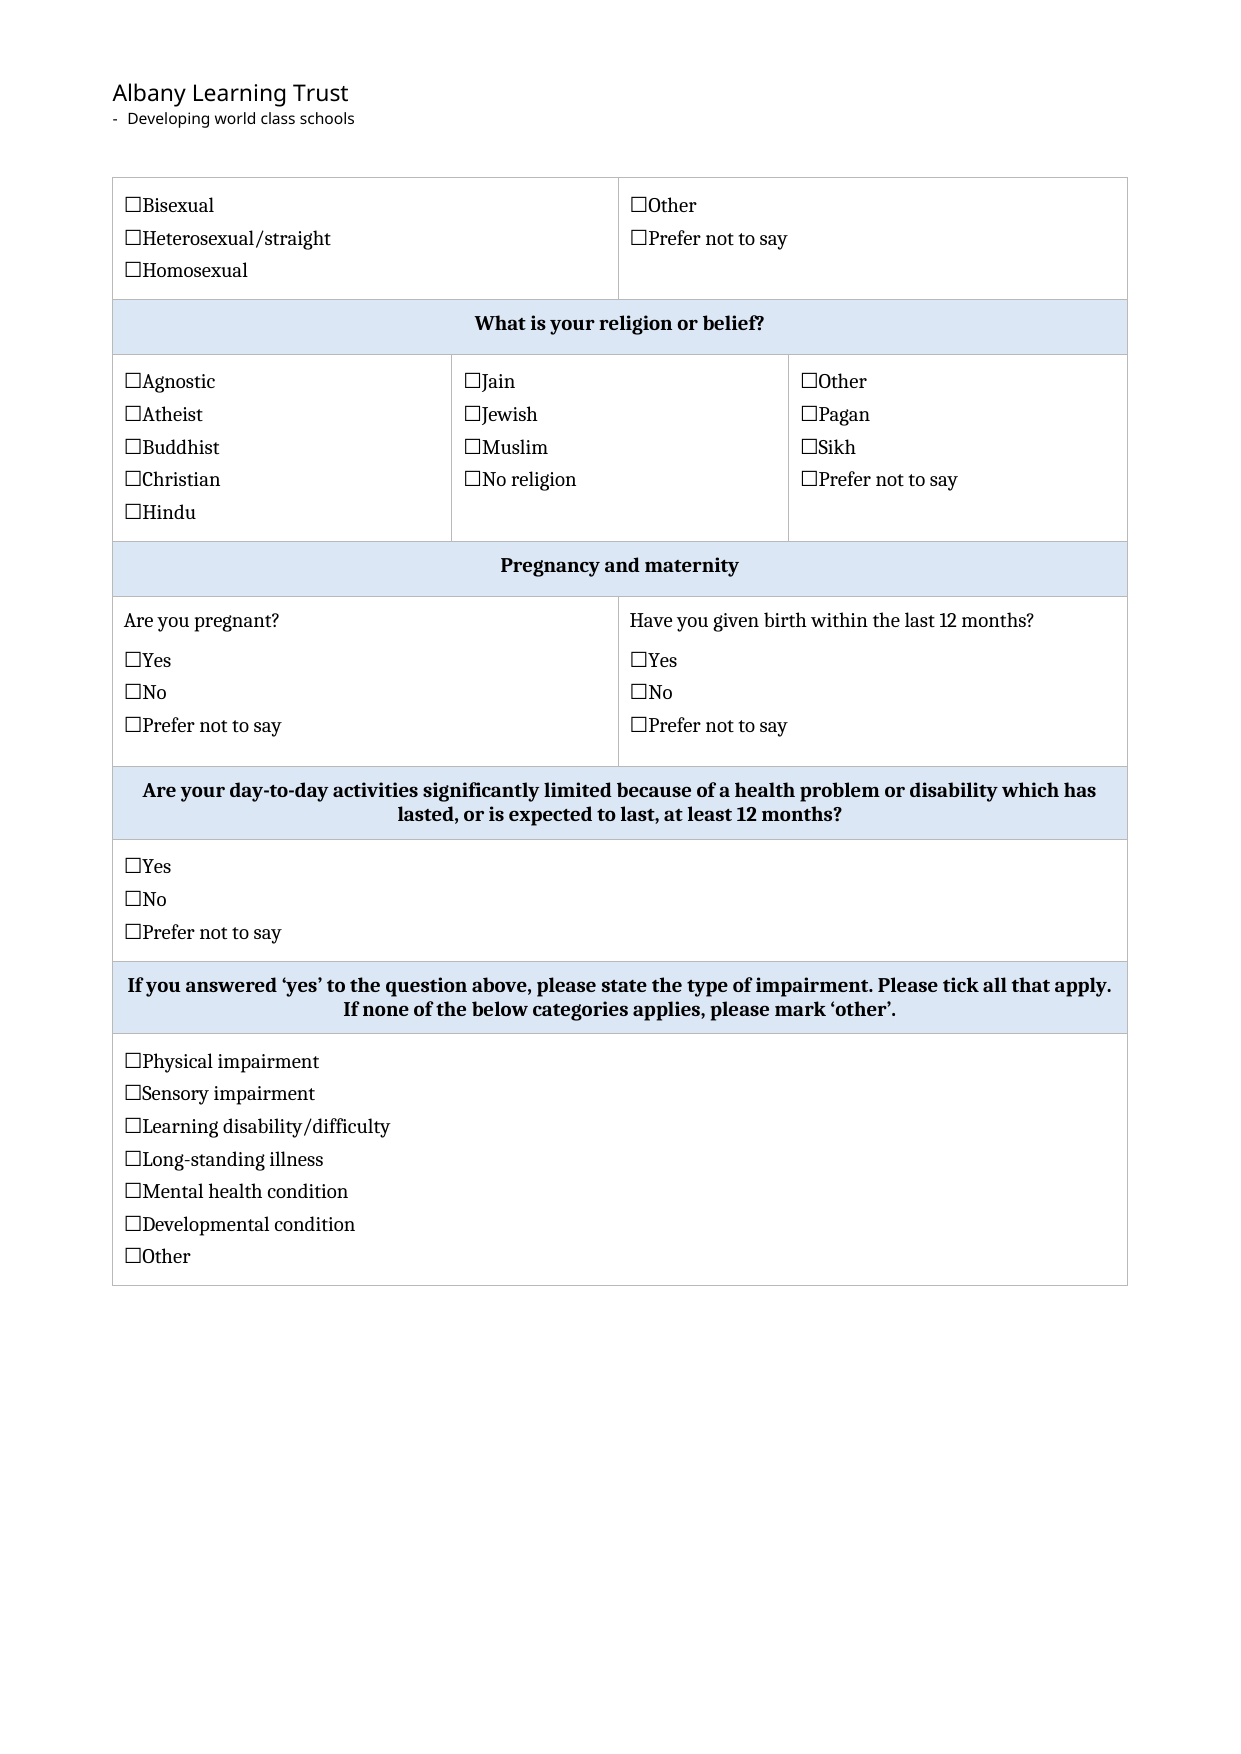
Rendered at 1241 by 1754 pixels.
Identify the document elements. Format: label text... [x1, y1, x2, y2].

table_cell Pregnancy and maternity [113, 542, 1127, 596]
table_cell ☐Jain ☐Jewish ☐Muslim ☐No religion [452, 355, 788, 541]
table_cell ☐Other ☐Prefer not to say [619, 178, 1127, 299]
table_cell ☐Physical impairment ☐Sensory impairment ☐Learning disability/difficulty ☐Long-standing illness ☐Mental health condition ☐Developmental condition ☐Other [113, 1034, 1127, 1285]
table_cell Are your day-to-day activities significantly limited because of a health problem or disability which has lasted, or is expected to last, at least 12 months? [113, 767, 1127, 839]
table_cell ☐Yes ☐No ☐Prefer not to say [113, 840, 1127, 961]
table_cell Have you given birth within the last 12 months? ☐Yes ☐No ☐Prefer not to say [619, 597, 1127, 766]
table_cell If you answered ‘yes’ to the question above, please state the type of impairment. Please tick all that apply. If none of the below categories applies, please mark ‘other’. [113, 962, 1127, 1033]
table_cell ☐Other ☐Pagan ☐Sikh ☐Prefer not to say [789, 355, 1127, 541]
table_cell Are you pregnant? ☐Yes ☐No ☐Prefer not to say [113, 597, 618, 766]
table_cell ☐Agnostic ☐Atheist ☐Buddhist ☐Christian ☐Hindu [113, 355, 451, 541]
table_cell ☐Bisexual ☐Heterosexual/straight ☐Homosexual [113, 178, 618, 299]
table_cell What is your religion or belief? [113, 300, 1127, 354]
